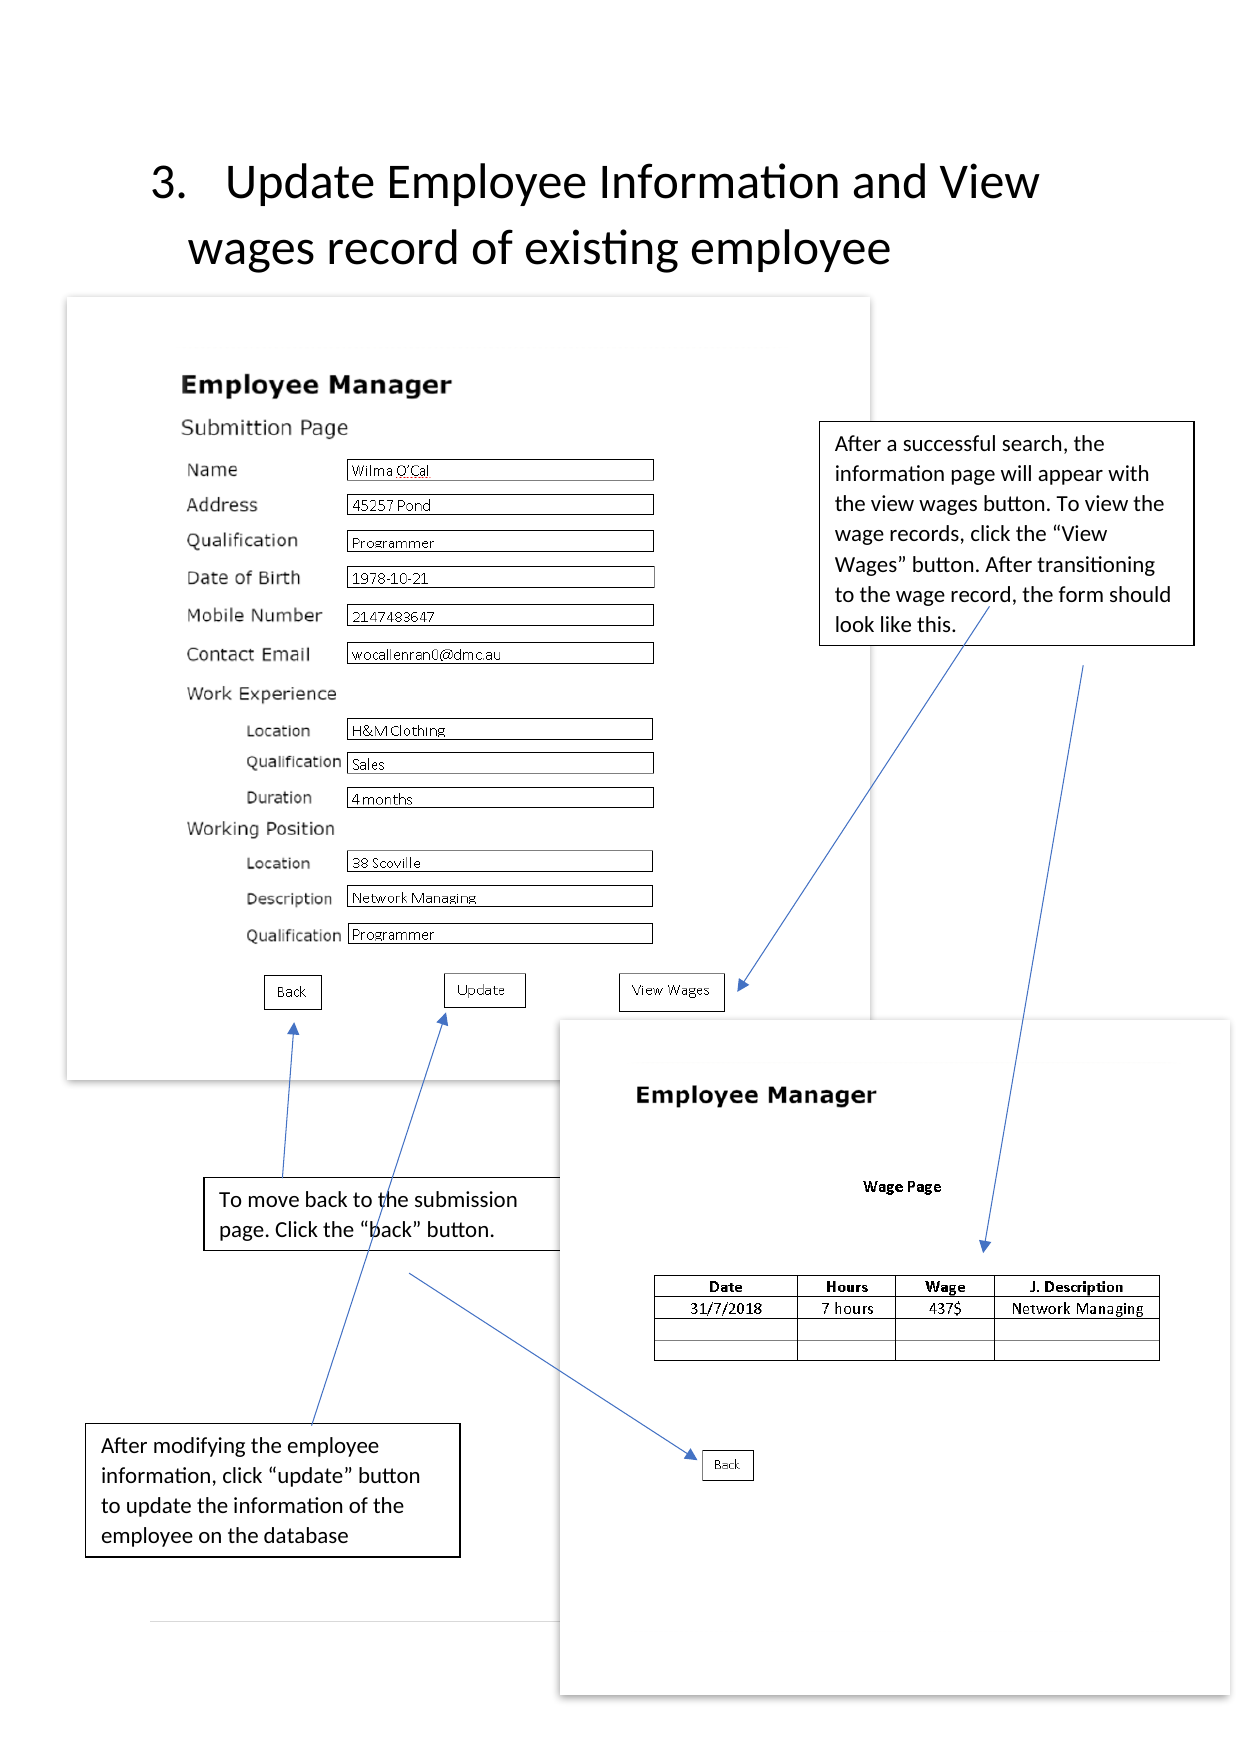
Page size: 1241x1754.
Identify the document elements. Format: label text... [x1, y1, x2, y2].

picture [574, 1035, 1215, 1680]
picture [82, 312, 856, 1065]
list Update Employee Information and View wages record of existing employee [150, 150, 1090, 277]
